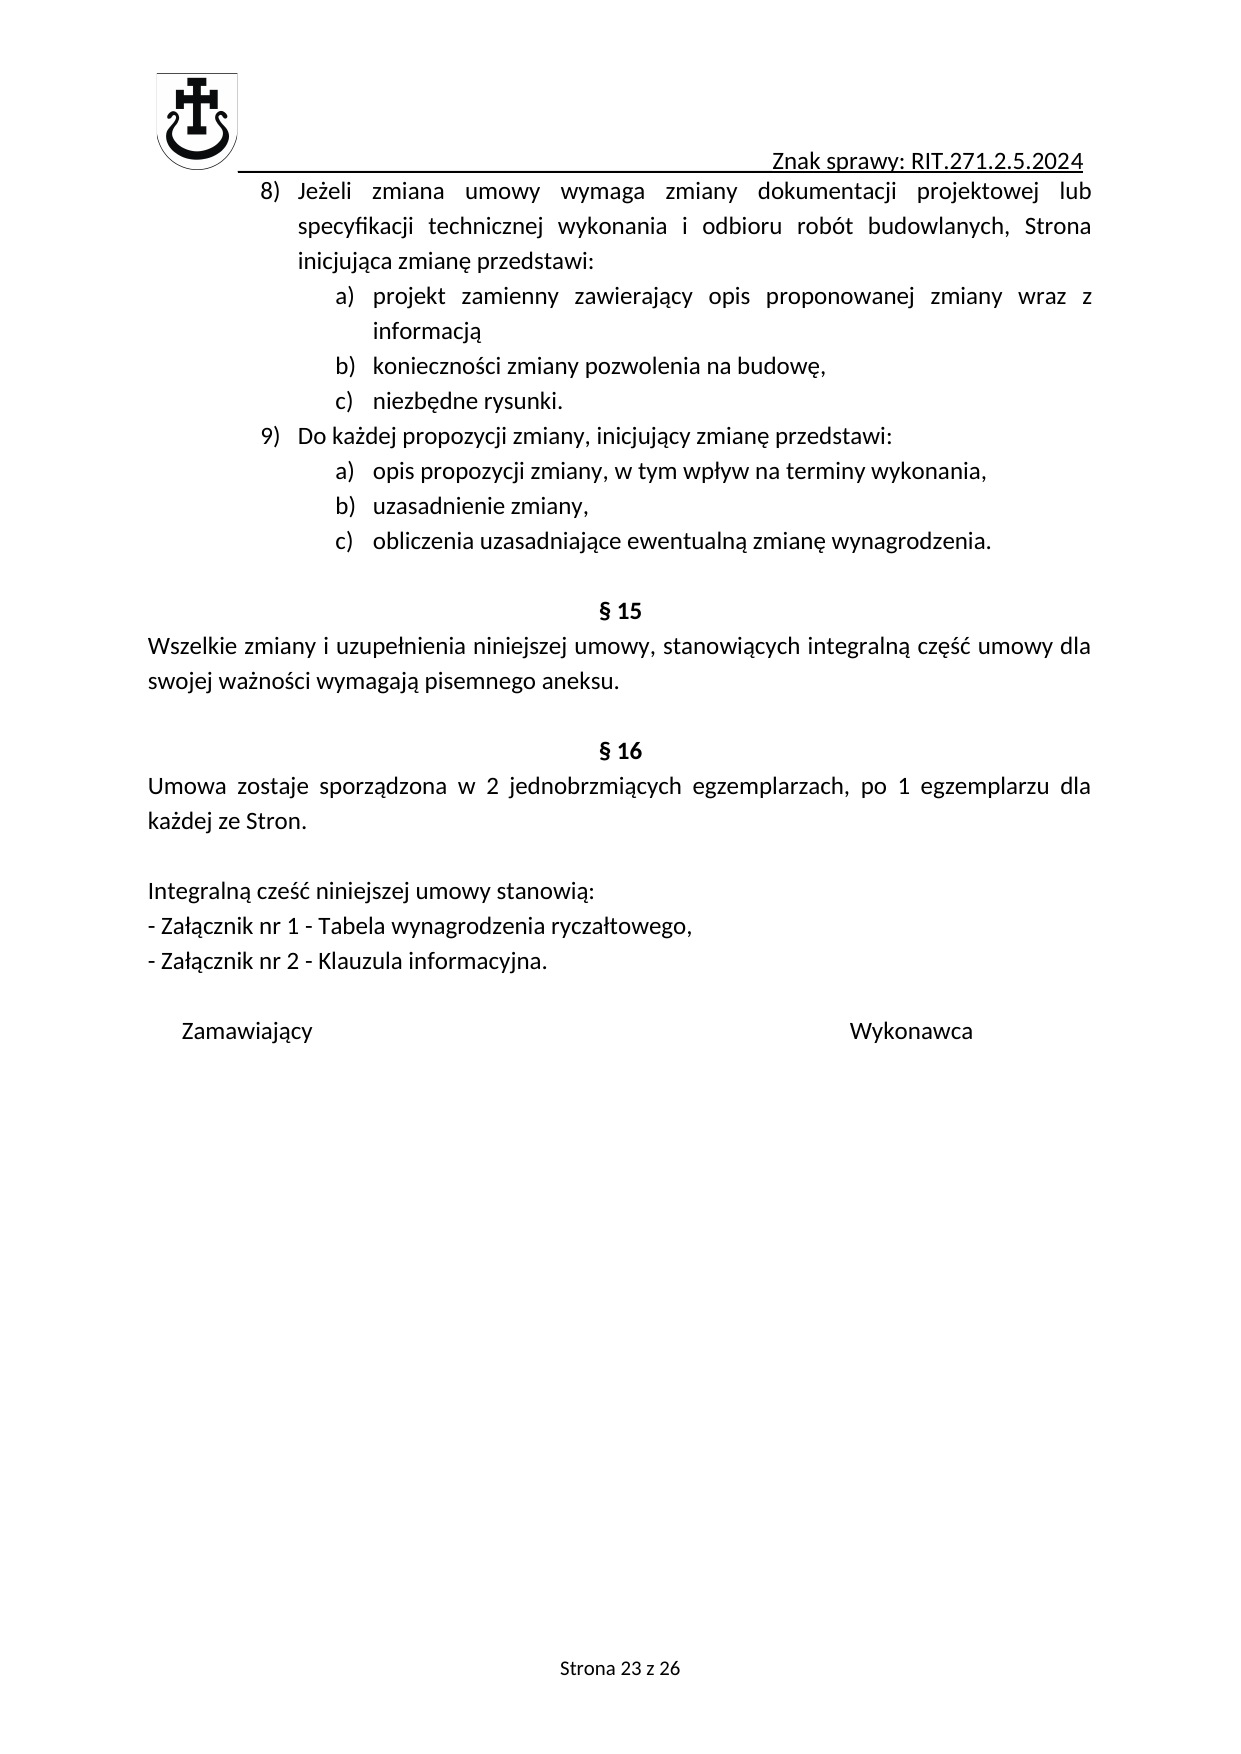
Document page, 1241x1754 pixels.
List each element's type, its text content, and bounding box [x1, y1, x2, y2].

list uzasadnienie zmiany, [335, 490, 1093, 521]
list konieczności zmiany pozwolenia na budowę, [335, 350, 1093, 381]
list Do każdej propozycji zmiany, inicjujący zmianę przedstawi: [260, 420, 1093, 451]
list Jeżeli zmiana umowy wymaga zmiany dokumentacji projektowej lub specyfikacji technicznej wykonania i odbioru robót budowlanych, Strona inicjująca zmianę przedstawi: [260, 175, 1093, 276]
list projekt zamienny zawierający opis proponowanej zmiany wraz z informacją [335, 280, 1093, 346]
text § 16 [148, 735, 1093, 766]
text Umowa zostaje sporządzona w 2 jednobrzmiących egzemplarzach, po 1 egzemplarzu dla każdej ze Stron. [148, 770, 1093, 836]
list opis propozycji zmiany, w tym wpływ na terminy wykonania, [335, 455, 1093, 486]
text - Załącznik nr 2 - Klauzula informacyjna. [148, 945, 1093, 976]
list niezbędne rysunki. [335, 385, 1093, 416]
picture [156, 73, 238, 170]
text Zamawiający Wykonawca [148, 1015, 1093, 1046]
text Integralną cześć niniejszej umowy stanowią: [148, 875, 1093, 906]
text § 15 [148, 595, 1093, 626]
list obliczenia uzasadniające ewentualną zmianę wynagrodzenia. [335, 525, 1093, 556]
text Wszelkie zmiany i uzupełnienia niniejszej umowy, stanowiących integralną część umowy dla swojej ważności wymagają pisemnego aneksu. [148, 630, 1093, 696]
text - Załącznik nr 1 - Tabela wynagrodzenia ryczałtowego, [148, 910, 1093, 941]
